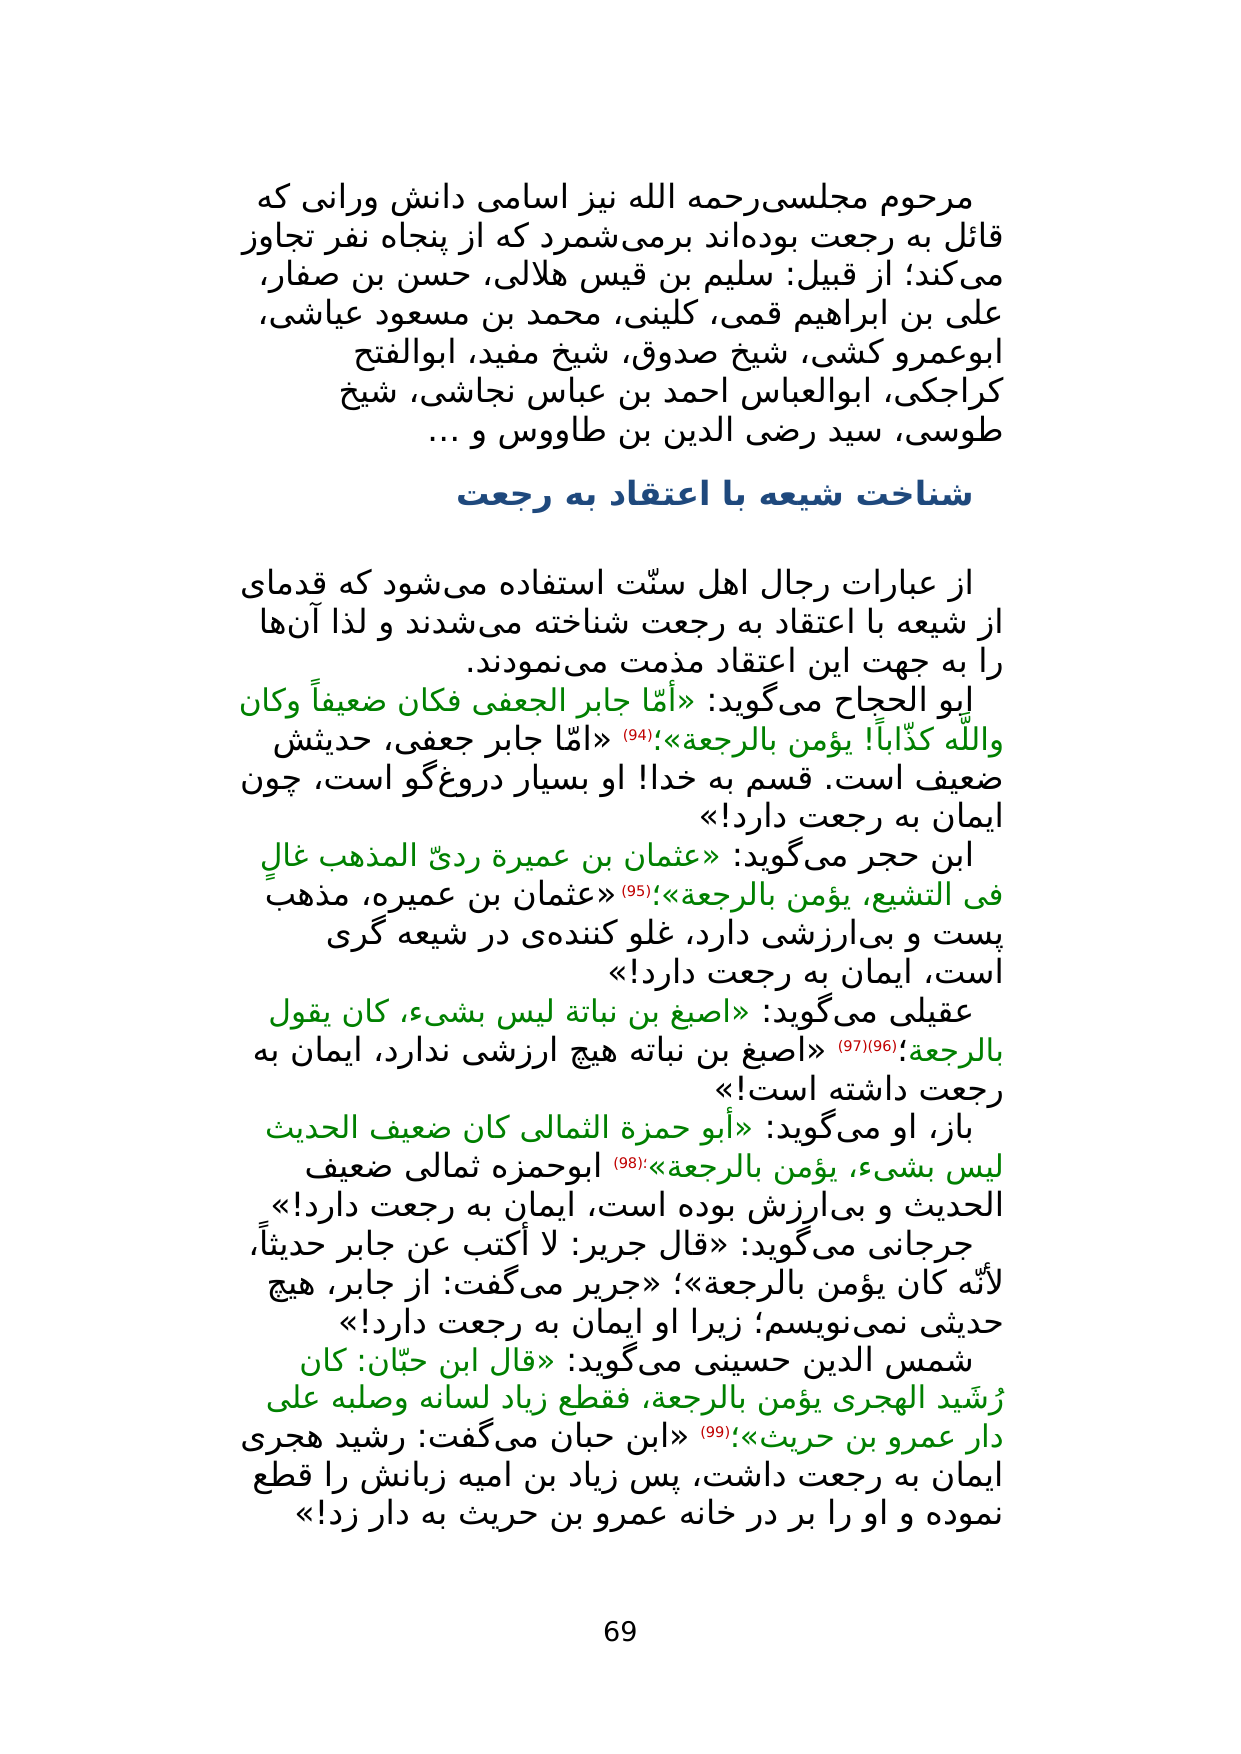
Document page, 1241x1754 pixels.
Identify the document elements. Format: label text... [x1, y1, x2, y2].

text مرحوم مجلسی‌رحمه الله نیز اسامی دانش ورانی که قائل به رجعت بوده‌اند برمی‌شمرد که از پنجاه نفر تجاوز می‌کند؛ از قبیل: سلیم بن قیس هلالی، حسن بن صفار، علی بن ابراهیم قمی، کلینی، محمد بن مسعود عیاشی، ابوعمرو کشی، شیخ صدوق، شیخ مفید، ابوالفتح کراجکی، ابوالعباس احمد بن عباس نجاشی، شیخ طوسی، سید رضی الدین بن طاووس و … [236, 177, 1004, 449]
text باز، او می‌گوید: «أبو حمزة الثمالی کان ضعیف الحدیث لیس بشی‌ء، یؤمن بالرجعة»؛(98) ابوحمزه ثمالی ضعیف الحدیث و بی‌ارزش بوده است، ایمان به رجعت دارد!» [236, 1108, 1004, 1224]
text از عبارات رجال اهل سنّت استفاده می‌شود که قدمای از شیعه با اعتقاد به رجعت شناخته می‌شدند و لذا آن‌ها را به جهت این اعتقاد مذمت می‌نمودند. [236, 564, 1004, 680]
text شمس الدین حسینی می‌گوید: «قال ابن حبّان: کان رُشَید الهجری یؤمن بالرجعة، فقطع زیاد لسانه وصلبه علی دار عمرو بن حریث»؛(99) «ابن حبان می‌گفت: رشید هجری ایمان به رجعت داشت، پس زیاد بن امیه زبانش را قطع نموده و او را بر در خانه عمرو بن حریث به دار زد!» [236, 1341, 1004, 1533]
text جرجانی می‌گوید: «قال جریر: لا أکتب عن جابر حدیثاً، لأنّه کان یؤمن بالرجعة»؛ «جریر می‌گفت: از جابر، هیچ حدیثی نمی‌نویسم؛ زیرا او ایمان به رجعت دارد!» [236, 1224, 1004, 1341]
text ابو الحجاح می‌گوید: «أمّا جابر الجعفی فکان ضعیفاً وکان واللَّه کذّاباً! یؤمن بالرجعة»؛(94) «امّا جابر جعفی، حدیثش ضعیف است. قسم به خدا! او بسیار دروغ‌گو است، چون ایمان به رجعت دارد!» [236, 680, 1004, 836]
text عقیلی می‌گوید: «اصبغ بن نباتة لیس بشی‌ء، کان یقول بالرجعة؛(96)(97) «اصبغ بن نباته هیچ ارزشی ندارد، ایمان به رجعت داشته است!» [236, 991, 1004, 1108]
subtitle شناخت شیعه با اعتقاد به رجعت [236, 474, 1004, 513]
text ابن حجر می‌گوید: «عثمان بن عمیرة ردیّ المذهب غالٍ فی التشیع، یؤمن بالرجعة»؛(95) «عثمان بن عمیره، مذهب پست و بی‌ارزشی دارد، غلو کننده‌ی در شیعه گری است، ایمان به رجعت دارد!» [236, 836, 1004, 991]
